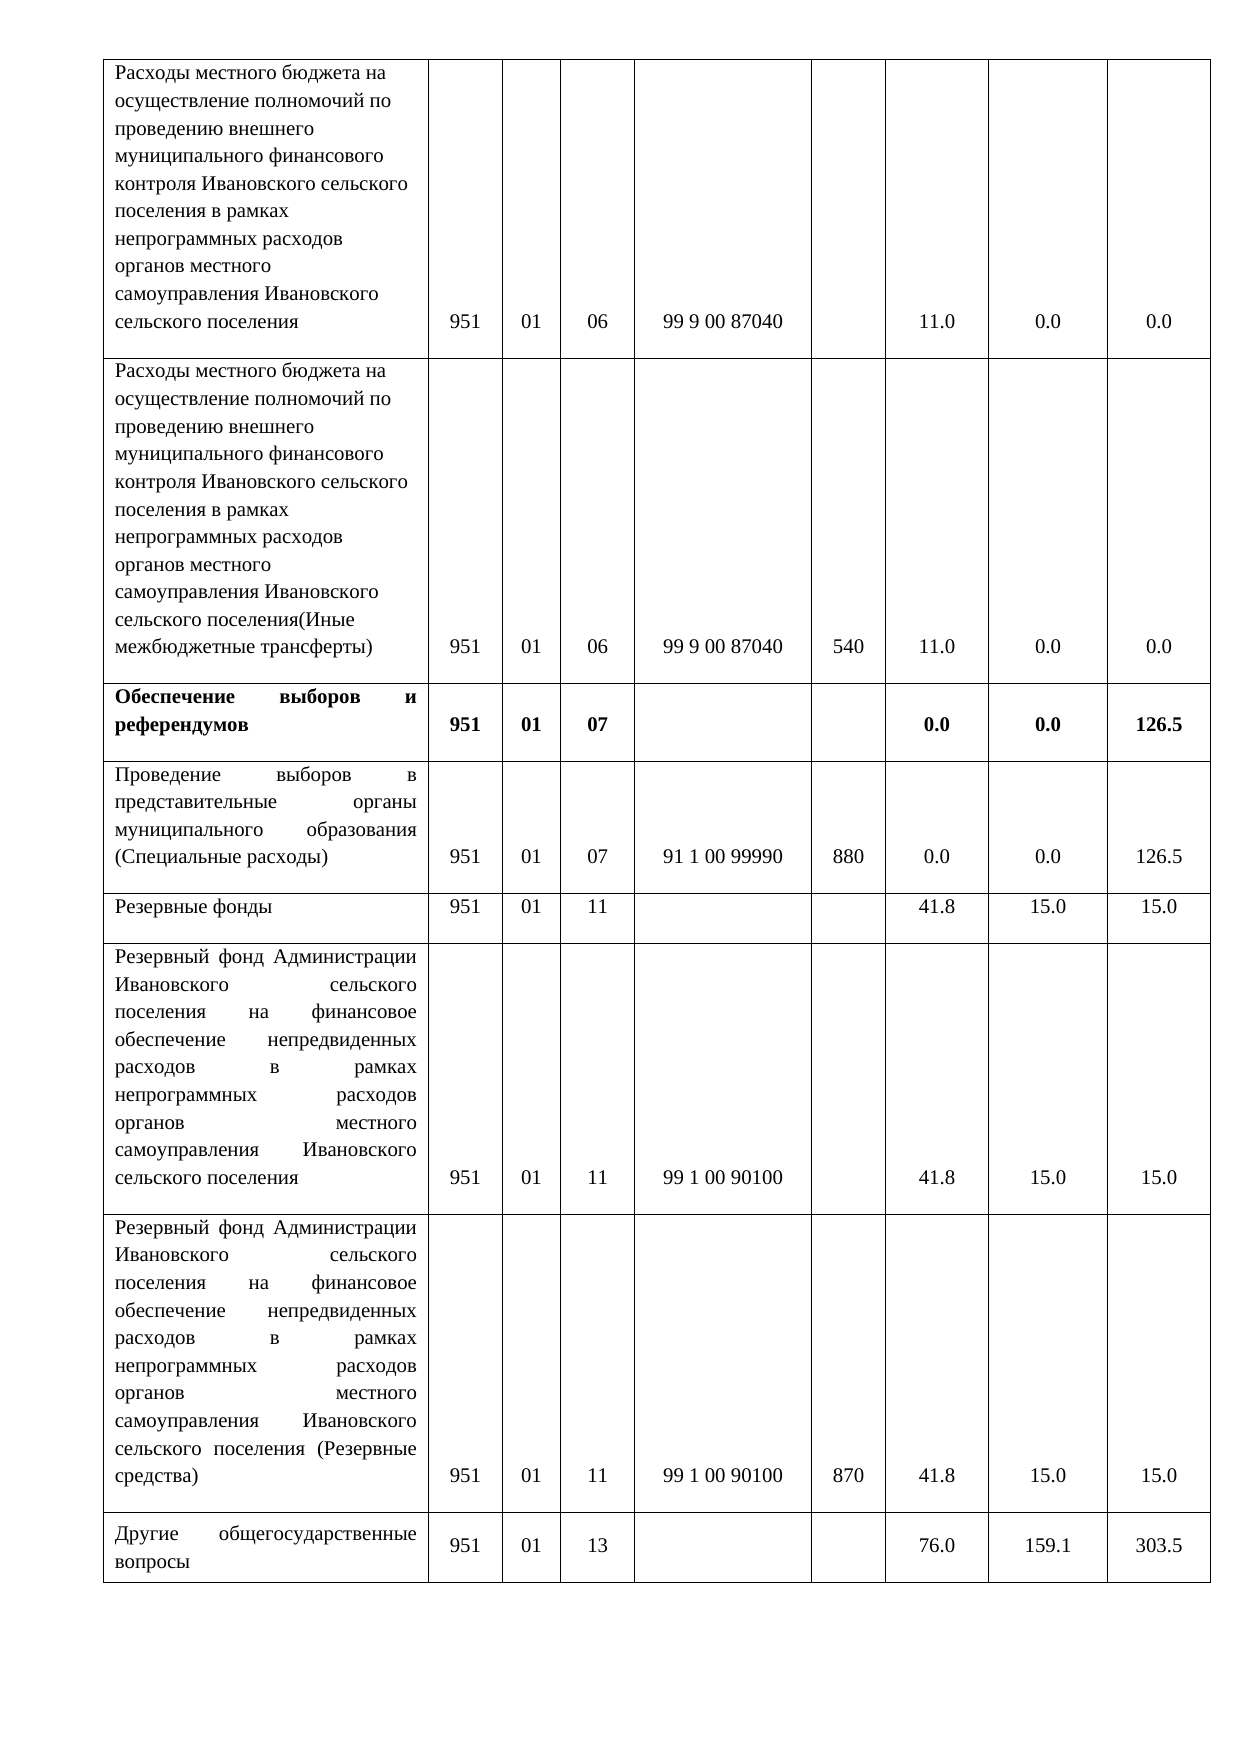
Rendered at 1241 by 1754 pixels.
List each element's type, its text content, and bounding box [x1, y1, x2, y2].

table_cell 951 [429, 1513, 502, 1582]
table_cell 15.0 [989, 944, 1107, 1214]
table_cell 07 [561, 684, 634, 761]
table_cell 11.0 [886, 359, 988, 683]
table_cell 951 [429, 944, 502, 1214]
table_cell 0.0 [989, 60, 1107, 357]
table_cell 951 [429, 359, 502, 683]
table_cell 41.8 [886, 894, 988, 943]
table_cell Другие общегосударственные вопросы [104, 1513, 428, 1582]
table_cell 540 [812, 359, 885, 683]
table_cell Резервный фонд Администрации Ивановского сельского поселения на финансовое обеспечение непредвиденных расходов в рамках непрограммных расходов органов местного самоуправления Ивановского сельского поселения (Резервные средства) [104, 1215, 428, 1512]
table_cell 13 [561, 1513, 634, 1582]
table_cell 11.0 [886, 60, 988, 357]
table_cell 07 [561, 762, 634, 893]
table_cell 126.5 [1108, 762, 1210, 893]
table_cell 951 [429, 684, 502, 761]
table_cell 0.0 [1108, 60, 1210, 357]
table_cell Расходы местного бюджета на осуществление полномочий по проведению внешнего муниципального финансового контроля Ивановского сельского поселения в рамках непрограммных расходов органов местного самоуправления Ивановского сельского поселения [104, 60, 428, 357]
table_cell 91 1 00 99990 [635, 762, 811, 893]
table_cell [635, 894, 811, 943]
table_cell 01 [503, 1513, 560, 1582]
table_cell 99 9 00 87040 [635, 359, 811, 683]
table_cell 01 [503, 60, 560, 357]
table_cell 01 [503, 1215, 560, 1512]
table_cell 11 [561, 1215, 634, 1512]
table_cell 0.0 [989, 762, 1107, 893]
table_cell 11 [561, 944, 634, 1214]
table_cell Обеспечение выборов и референдумов [104, 684, 428, 761]
table_cell Резервные фонды [104, 894, 428, 943]
table_cell 99 1 00 90100 [635, 944, 811, 1214]
table_cell Проведение выборов в представительные органы муниципального образования (Специальные расходы) [104, 762, 428, 893]
table_cell 01 [503, 359, 560, 683]
table_cell 41.8 [886, 1215, 988, 1512]
table_cell [812, 684, 885, 761]
table_cell 15.0 [1108, 894, 1210, 943]
table_cell 99 9 00 87040 [635, 60, 811, 357]
table_cell [635, 684, 811, 761]
table_cell 0.0 [989, 359, 1107, 683]
table_cell 951 [429, 894, 502, 943]
table_cell 880 [812, 762, 885, 893]
table_cell 15.0 [1108, 1215, 1210, 1512]
table_cell 126.5 [1108, 684, 1210, 761]
table_cell Расходы местного бюджета на осуществление полномочий по проведению внешнего муниципального финансового контроля Ивановского сельского поселения в рамках непрограммных расходов органов местного самоуправления Ивановского сельского поселения(Иные межбюджетные трансферты) [104, 359, 428, 683]
table_cell 951 [429, 762, 502, 893]
table_cell 15.0 [989, 1215, 1107, 1512]
table_cell 06 [561, 60, 634, 357]
table_cell [812, 1513, 885, 1582]
table_cell 159.1 [989, 1513, 1107, 1582]
table_cell [635, 1513, 811, 1582]
table_cell 870 [812, 1215, 885, 1512]
table_cell 951 [429, 60, 502, 357]
table_cell 0.0 [1108, 359, 1210, 683]
table_cell 303.5 [1108, 1513, 1210, 1582]
table_cell 11 [561, 894, 634, 943]
table_cell 01 [503, 894, 560, 943]
table_cell 01 [503, 684, 560, 761]
table_cell [812, 60, 885, 357]
table_cell Резервный фонд Администрации Ивановского сельского поселения на финансовое обеспечение непредвиденных расходов в рамках непрограммных расходов органов местного самоуправления Ивановского сельского поселения [104, 944, 428, 1214]
table_cell 06 [561, 359, 634, 683]
table_cell 0.0 [989, 684, 1107, 761]
table_cell 01 [503, 944, 560, 1214]
table_cell [812, 894, 885, 943]
table_cell 99 1 00 90100 [635, 1215, 811, 1512]
table_cell 01 [503, 762, 560, 893]
table_cell 76.0 [886, 1513, 988, 1582]
table_cell 15.0 [989, 894, 1107, 943]
table_cell 15.0 [1108, 944, 1210, 1214]
table_cell 0.0 [886, 762, 988, 893]
table_cell 0.0 [886, 684, 988, 761]
table_cell [812, 944, 885, 1214]
table_cell 951 [429, 1215, 502, 1512]
table_cell 41.8 [886, 944, 988, 1214]
